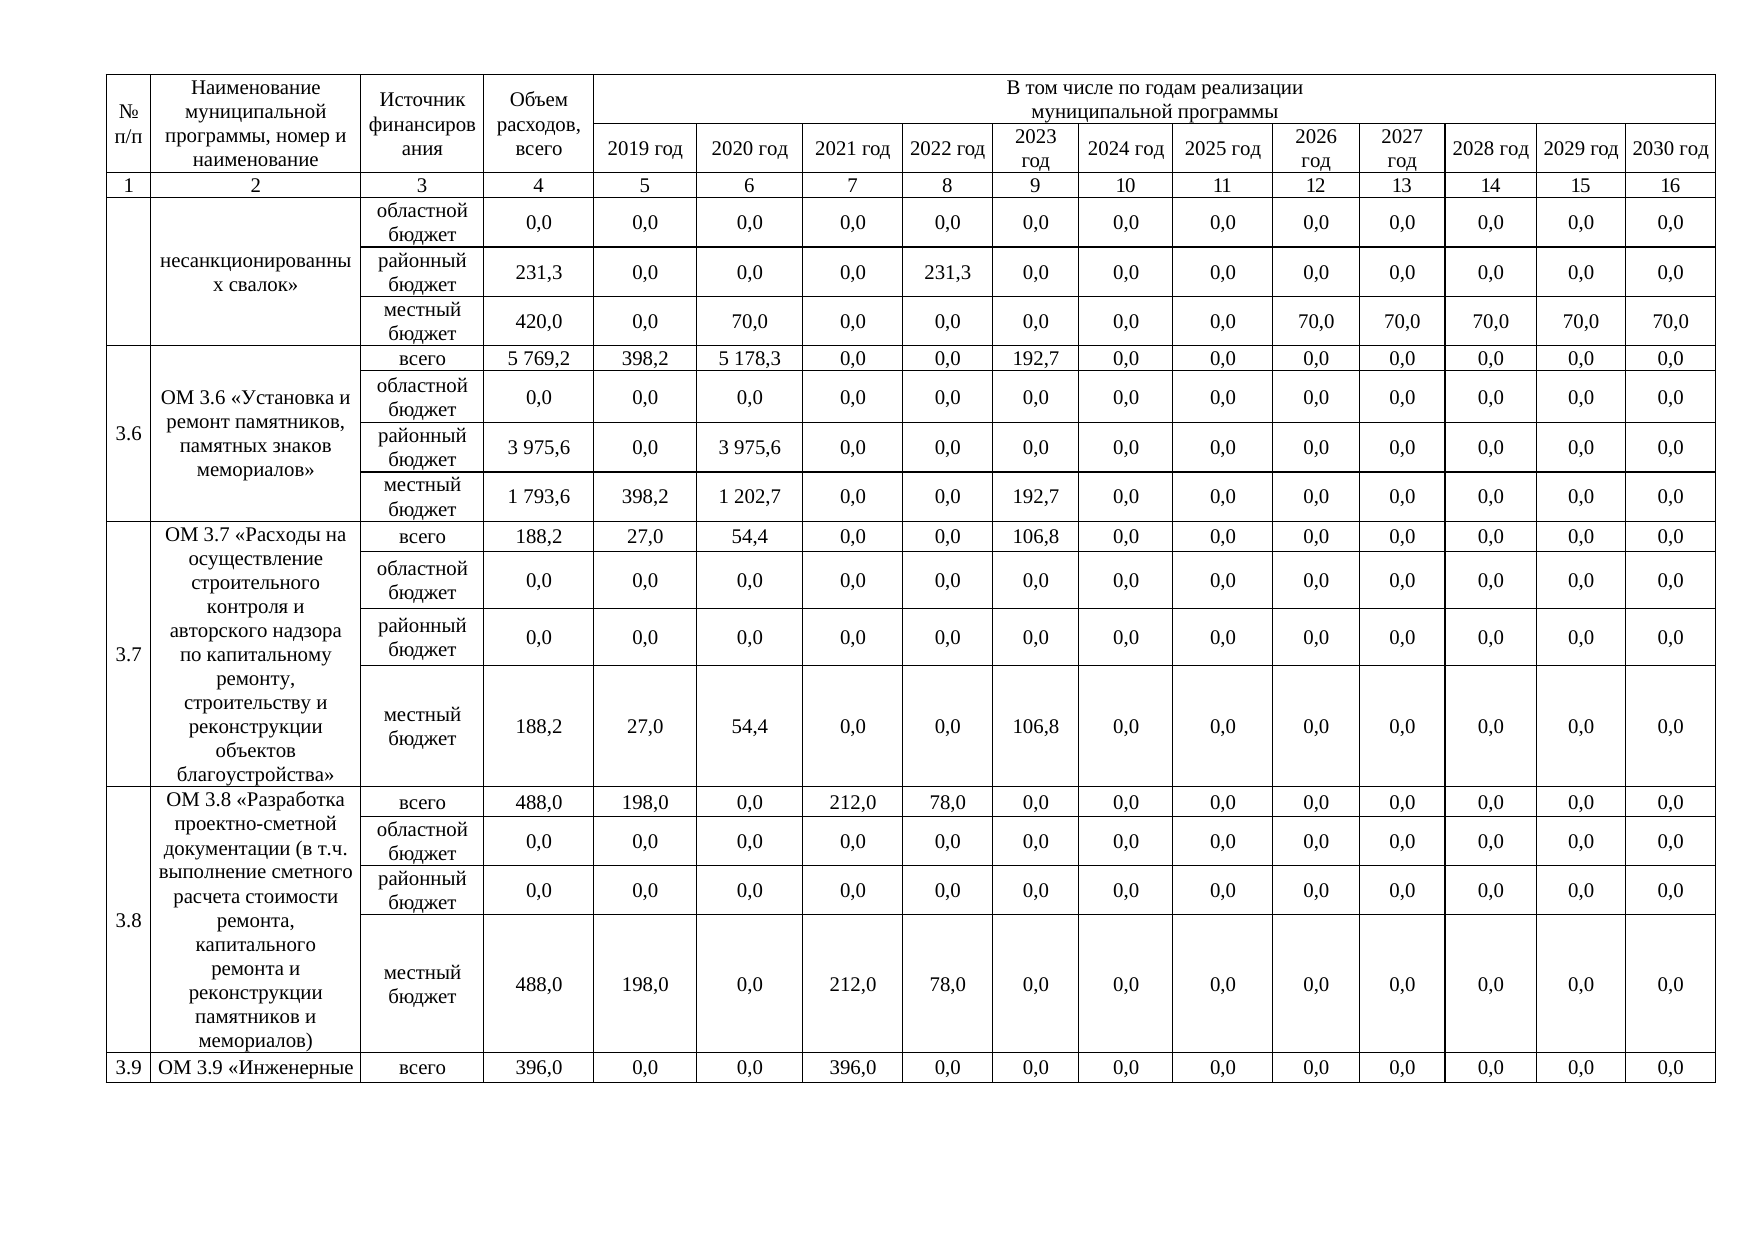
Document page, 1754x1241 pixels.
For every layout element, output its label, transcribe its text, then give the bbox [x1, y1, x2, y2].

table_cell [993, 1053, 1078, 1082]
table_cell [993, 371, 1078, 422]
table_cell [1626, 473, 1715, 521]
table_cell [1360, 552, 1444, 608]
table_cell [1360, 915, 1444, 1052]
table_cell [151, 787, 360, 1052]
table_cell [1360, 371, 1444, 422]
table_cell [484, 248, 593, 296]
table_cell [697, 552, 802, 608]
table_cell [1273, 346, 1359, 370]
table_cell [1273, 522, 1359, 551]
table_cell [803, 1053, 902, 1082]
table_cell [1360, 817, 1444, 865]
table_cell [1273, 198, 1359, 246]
table_cell 10 [1079, 173, 1172, 197]
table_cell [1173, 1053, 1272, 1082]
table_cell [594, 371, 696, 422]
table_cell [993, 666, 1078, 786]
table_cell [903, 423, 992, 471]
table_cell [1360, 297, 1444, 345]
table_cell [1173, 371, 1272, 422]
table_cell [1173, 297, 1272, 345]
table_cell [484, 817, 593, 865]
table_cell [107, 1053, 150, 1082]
table_header Источник финансирования [361, 75, 483, 172]
table_cell 6 [697, 173, 802, 197]
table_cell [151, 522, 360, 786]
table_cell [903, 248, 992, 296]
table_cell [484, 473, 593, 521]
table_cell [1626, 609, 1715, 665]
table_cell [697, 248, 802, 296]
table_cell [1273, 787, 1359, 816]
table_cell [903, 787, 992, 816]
table_cell 2022 год [903, 124, 992, 172]
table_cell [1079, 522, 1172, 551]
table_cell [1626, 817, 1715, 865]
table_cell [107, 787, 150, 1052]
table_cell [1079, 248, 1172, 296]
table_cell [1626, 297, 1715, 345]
table_cell 5 [594, 173, 696, 197]
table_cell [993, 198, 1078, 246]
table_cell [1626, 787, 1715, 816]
table_cell 14 [1446, 173, 1536, 197]
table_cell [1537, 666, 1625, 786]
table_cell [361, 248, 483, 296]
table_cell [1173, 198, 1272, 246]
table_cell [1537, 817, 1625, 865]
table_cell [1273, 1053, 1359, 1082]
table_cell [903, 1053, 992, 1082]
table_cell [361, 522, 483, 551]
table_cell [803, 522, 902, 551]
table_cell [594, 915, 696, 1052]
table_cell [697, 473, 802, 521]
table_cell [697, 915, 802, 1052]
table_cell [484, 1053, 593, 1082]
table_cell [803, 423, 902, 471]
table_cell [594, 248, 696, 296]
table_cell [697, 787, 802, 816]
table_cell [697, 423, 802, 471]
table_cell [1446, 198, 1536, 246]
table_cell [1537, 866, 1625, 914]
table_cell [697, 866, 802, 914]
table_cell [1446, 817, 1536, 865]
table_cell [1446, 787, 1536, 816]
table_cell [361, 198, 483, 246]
table_cell 1 [107, 173, 150, 197]
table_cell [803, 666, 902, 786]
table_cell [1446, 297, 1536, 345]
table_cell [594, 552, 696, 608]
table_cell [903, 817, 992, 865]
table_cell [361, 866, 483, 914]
table_cell 2020 год [697, 124, 802, 172]
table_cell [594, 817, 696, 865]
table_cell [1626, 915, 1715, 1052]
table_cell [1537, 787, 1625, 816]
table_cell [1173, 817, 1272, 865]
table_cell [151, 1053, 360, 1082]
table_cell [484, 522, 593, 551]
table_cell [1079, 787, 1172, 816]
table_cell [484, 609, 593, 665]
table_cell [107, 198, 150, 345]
table_cell 2024 год [1079, 124, 1172, 172]
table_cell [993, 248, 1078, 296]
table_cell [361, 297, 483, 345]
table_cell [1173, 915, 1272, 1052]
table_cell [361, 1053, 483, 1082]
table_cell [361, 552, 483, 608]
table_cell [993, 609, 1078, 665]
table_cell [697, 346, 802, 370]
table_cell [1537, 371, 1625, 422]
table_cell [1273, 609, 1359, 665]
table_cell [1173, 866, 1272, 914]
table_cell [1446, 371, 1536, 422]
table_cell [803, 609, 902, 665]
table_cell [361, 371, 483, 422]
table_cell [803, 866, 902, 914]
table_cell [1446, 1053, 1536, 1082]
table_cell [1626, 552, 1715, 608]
table_cell 2025 год [1173, 124, 1272, 172]
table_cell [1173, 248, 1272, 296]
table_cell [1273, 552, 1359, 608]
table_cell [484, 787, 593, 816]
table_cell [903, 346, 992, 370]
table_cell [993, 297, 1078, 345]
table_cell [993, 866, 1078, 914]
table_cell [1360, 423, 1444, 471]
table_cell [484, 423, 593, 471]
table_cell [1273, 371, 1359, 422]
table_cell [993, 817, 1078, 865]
table_cell 8 [903, 173, 992, 197]
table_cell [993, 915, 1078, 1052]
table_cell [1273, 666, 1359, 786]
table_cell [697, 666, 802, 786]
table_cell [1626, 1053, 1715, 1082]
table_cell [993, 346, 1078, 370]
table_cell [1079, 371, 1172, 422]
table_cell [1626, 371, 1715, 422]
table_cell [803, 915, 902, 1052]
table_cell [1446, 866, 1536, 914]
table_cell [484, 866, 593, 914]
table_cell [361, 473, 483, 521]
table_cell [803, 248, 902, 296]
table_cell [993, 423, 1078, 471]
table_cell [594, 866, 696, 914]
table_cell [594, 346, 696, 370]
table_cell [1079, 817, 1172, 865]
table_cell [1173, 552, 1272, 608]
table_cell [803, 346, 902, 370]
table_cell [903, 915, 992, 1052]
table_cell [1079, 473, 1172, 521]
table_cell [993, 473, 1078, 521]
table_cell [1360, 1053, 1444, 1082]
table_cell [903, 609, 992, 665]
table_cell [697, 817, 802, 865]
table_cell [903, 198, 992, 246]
table_cell 2019 год [594, 124, 696, 172]
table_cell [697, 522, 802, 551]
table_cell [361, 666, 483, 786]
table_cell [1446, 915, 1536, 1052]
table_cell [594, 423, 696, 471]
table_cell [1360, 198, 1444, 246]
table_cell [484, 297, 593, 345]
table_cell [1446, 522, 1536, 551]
table_cell 9 [993, 173, 1078, 197]
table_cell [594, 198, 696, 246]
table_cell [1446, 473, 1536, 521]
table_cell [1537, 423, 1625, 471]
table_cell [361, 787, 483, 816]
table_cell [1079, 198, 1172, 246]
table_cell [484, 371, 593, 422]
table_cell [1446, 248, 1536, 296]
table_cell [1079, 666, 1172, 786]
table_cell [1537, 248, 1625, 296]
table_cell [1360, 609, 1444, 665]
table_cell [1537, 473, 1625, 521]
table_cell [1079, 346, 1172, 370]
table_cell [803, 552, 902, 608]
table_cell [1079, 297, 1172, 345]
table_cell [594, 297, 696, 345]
table_cell 15 [1537, 173, 1625, 197]
table_cell 2029 год [1537, 124, 1625, 172]
table_cell 16 [1626, 173, 1715, 197]
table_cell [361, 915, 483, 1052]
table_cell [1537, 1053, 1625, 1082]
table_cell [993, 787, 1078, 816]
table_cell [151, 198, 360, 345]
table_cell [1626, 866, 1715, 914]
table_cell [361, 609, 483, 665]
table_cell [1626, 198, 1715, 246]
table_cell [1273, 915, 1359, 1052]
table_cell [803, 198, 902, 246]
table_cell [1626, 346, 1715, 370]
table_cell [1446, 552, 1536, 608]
table_cell 3 [361, 173, 483, 197]
table_header Наименование муниципальной программы, номер и наименование подпрограммы [151, 75, 360, 172]
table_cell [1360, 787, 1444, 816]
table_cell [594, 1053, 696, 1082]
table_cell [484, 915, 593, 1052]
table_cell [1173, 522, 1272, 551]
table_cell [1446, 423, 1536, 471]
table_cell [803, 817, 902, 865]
table_cell 2027 год [1360, 124, 1444, 172]
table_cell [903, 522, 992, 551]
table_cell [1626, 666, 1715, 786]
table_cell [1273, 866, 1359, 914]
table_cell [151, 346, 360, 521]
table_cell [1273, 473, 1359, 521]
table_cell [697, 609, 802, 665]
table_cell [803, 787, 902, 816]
table_cell 12 [1273, 173, 1359, 197]
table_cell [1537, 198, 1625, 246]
table_header В том числе по годам реализации муниципальной программы [594, 75, 1715, 123]
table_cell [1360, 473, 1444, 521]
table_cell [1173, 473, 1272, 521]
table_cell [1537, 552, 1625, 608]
table_header Объем расходов, всего [484, 75, 593, 172]
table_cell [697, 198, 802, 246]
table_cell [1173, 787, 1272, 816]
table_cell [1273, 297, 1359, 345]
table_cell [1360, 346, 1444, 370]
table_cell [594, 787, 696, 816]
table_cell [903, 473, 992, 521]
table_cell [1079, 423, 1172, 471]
table_cell 2023 год [993, 124, 1078, 172]
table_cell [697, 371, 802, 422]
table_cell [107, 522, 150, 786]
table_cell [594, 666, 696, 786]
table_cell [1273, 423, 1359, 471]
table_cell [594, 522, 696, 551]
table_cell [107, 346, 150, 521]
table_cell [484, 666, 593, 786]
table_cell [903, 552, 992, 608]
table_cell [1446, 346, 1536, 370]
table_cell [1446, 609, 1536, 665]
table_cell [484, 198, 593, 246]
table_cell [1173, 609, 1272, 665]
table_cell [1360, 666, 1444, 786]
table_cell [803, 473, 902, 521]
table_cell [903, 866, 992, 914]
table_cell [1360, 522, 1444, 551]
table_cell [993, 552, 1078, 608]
table_cell 11 [1173, 173, 1272, 197]
table_cell 4 [484, 173, 593, 197]
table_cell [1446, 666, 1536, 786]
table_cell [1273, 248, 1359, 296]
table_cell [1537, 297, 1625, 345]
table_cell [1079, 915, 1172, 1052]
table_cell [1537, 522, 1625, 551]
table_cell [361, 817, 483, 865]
table_cell 2021 год [803, 124, 902, 172]
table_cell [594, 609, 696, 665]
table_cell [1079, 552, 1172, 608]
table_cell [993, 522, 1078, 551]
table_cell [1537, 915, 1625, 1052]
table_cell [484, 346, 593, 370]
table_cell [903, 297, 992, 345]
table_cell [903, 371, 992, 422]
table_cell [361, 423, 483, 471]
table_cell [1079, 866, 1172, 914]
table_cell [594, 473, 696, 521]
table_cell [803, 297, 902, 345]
table_header № п/п [107, 75, 150, 172]
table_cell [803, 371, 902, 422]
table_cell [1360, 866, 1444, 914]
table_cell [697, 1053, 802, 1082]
table_cell 2 [151, 173, 360, 197]
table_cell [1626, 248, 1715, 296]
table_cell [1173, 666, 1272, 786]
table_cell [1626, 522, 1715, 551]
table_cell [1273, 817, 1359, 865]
table_cell 7 [803, 173, 902, 197]
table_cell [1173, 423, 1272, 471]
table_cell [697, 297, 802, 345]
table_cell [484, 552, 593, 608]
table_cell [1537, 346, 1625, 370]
table_cell 2026 год [1273, 124, 1359, 172]
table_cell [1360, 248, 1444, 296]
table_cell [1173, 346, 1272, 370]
table_cell 2028 год [1446, 124, 1536, 172]
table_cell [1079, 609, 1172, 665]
table_cell 13 [1360, 173, 1444, 197]
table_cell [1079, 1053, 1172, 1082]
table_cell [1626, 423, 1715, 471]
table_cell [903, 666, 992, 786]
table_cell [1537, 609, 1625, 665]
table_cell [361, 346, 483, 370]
table_cell 2030 год [1626, 124, 1715, 172]
